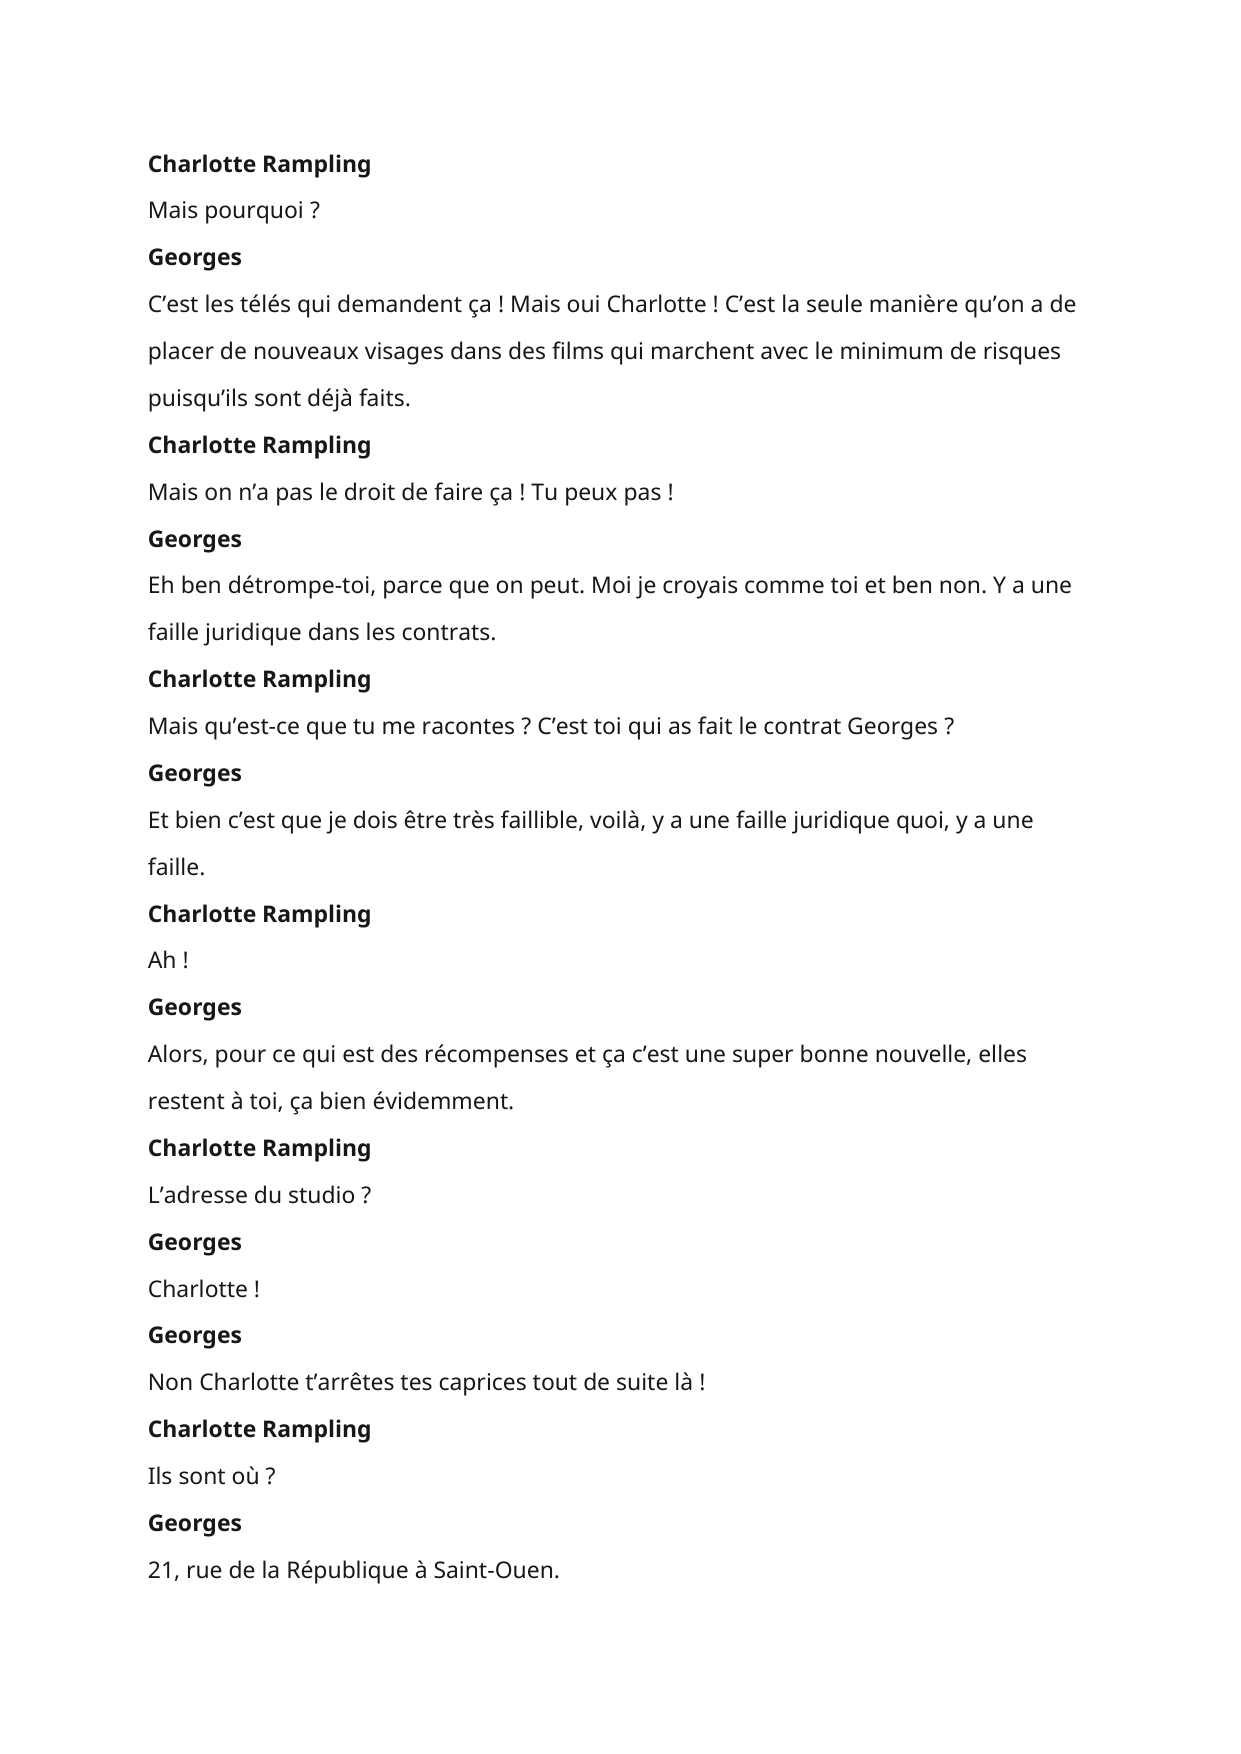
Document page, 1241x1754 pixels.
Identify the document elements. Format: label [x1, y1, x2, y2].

text [148, 148, 1093, 1585]
